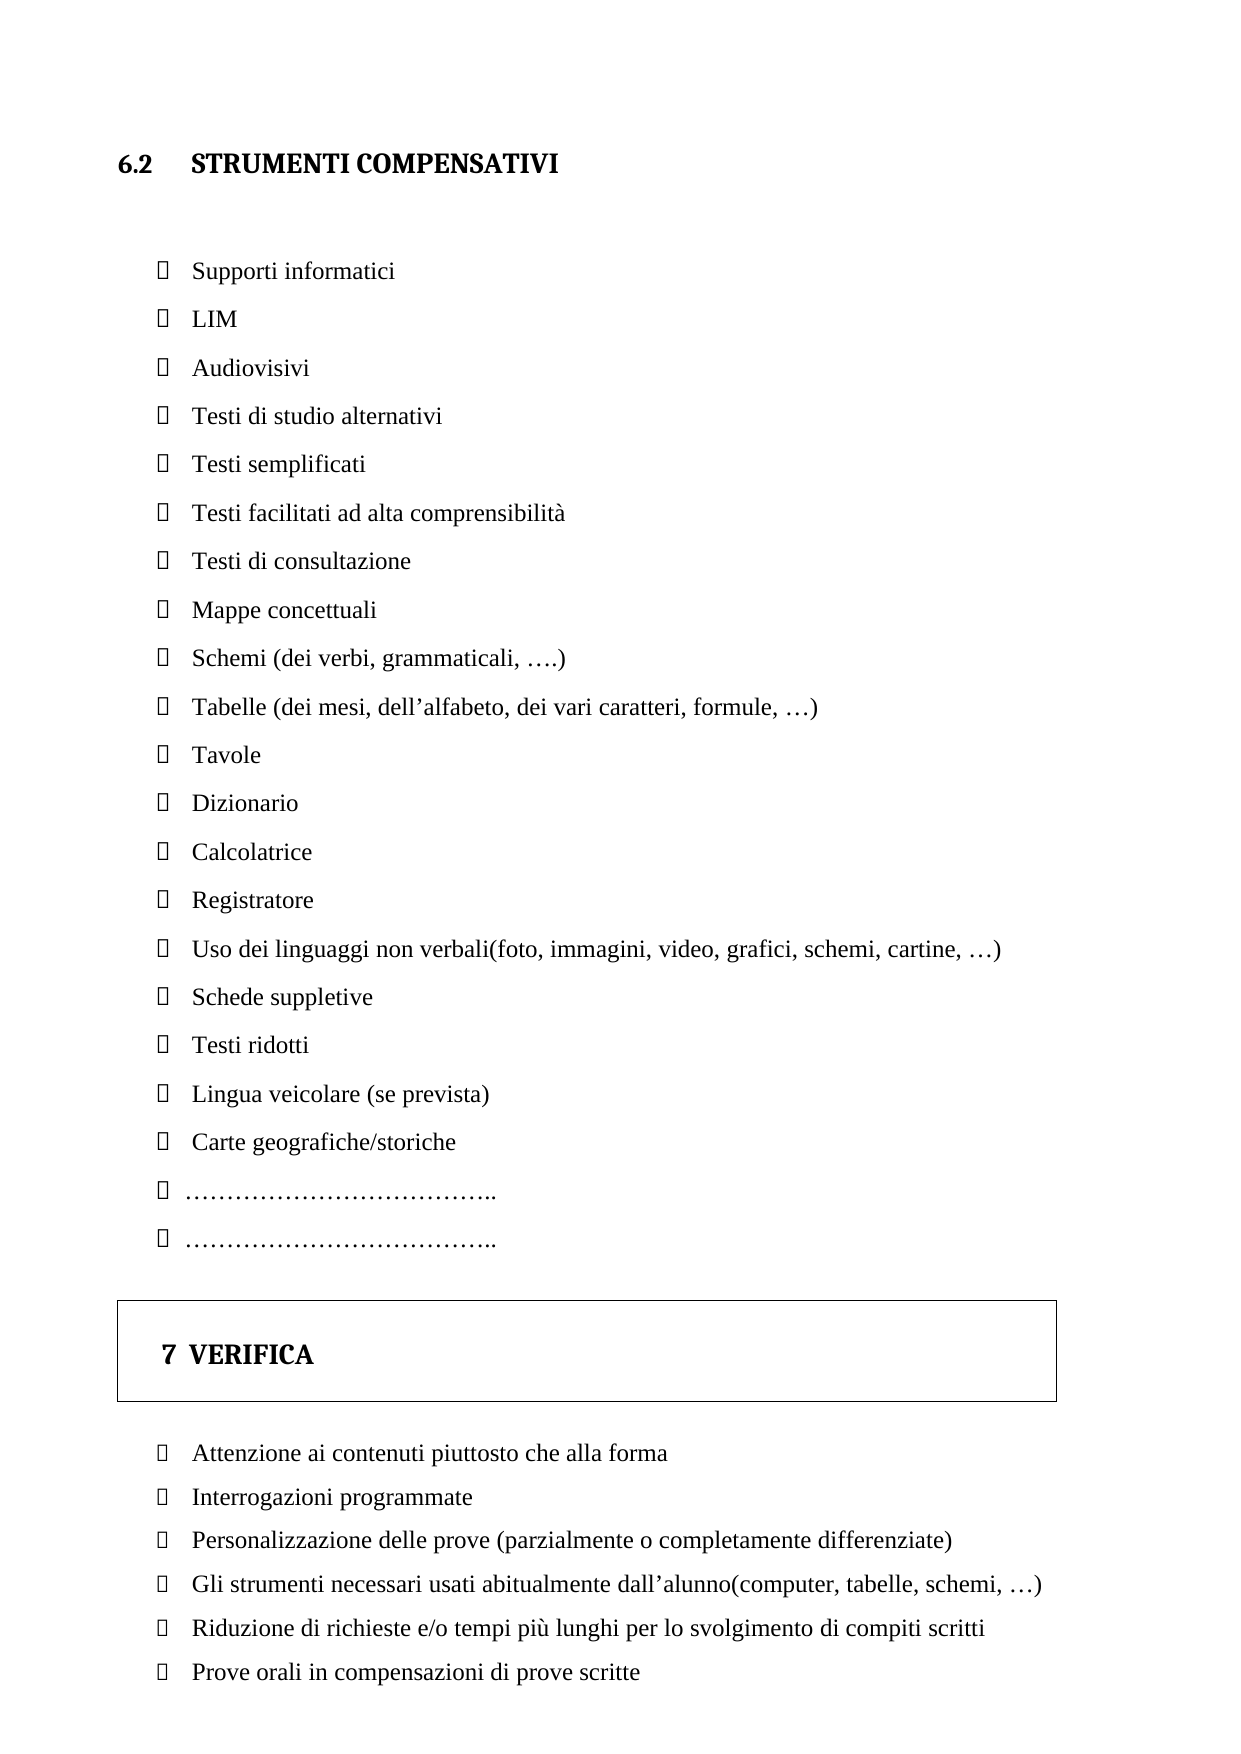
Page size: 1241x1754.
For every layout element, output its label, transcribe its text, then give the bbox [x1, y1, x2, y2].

list Registratore [155, 882, 1146, 916]
list Personalizzazione delle prove (parzialmente o completamente differenziate) [155, 1524, 1146, 1556]
list Attenzione ai contenuti piuttosto che alla forma [155, 1437, 1146, 1468]
list Mappe concettuali [155, 591, 1146, 625]
list Supporti informatici [155, 252, 1146, 286]
list Schemi (dei verbi, grammaticali, ….) [155, 640, 1146, 674]
subtitle STRUMENTI COMPENSATIVI [118, 147, 1146, 181]
list Testi di consultazione [155, 543, 1146, 577]
list Lingua veicolare (se prevista) [155, 1076, 1146, 1110]
list Carte geografiche/storiche [155, 1124, 1146, 1158]
list Testi facilitati ad alta comprensibilità [155, 494, 1146, 528]
list Calcolatrice [155, 834, 1146, 868]
list Prove orali in compensazioni di prove scritte [155, 1656, 1146, 1687]
list Testi ridotti [155, 1027, 1146, 1061]
text  ……………………………….. [155, 1221, 1146, 1255]
list Interrogazioni programmate [155, 1481, 1146, 1512]
list Tavole [155, 737, 1146, 771]
list Dizionario [155, 785, 1146, 819]
list Tabelle (dei mesi, dell’alfabeto, dei vari caratteri, formule, …) [155, 688, 1146, 722]
text  ……………………………….. [155, 1173, 1146, 1207]
list Riduzione di richieste e/o tempi più lunghi per lo svolgimento di compiti scritti [155, 1612, 1146, 1643]
list Testi di studio alternativi [155, 398, 1146, 432]
list Audiovisivi [155, 349, 1146, 383]
list LIM [155, 301, 1146, 335]
list Schede suppletive [155, 979, 1146, 1013]
list Uso dei linguaggi non verbali(foto, immagini, video, grafici, schemi, cartine, …) [155, 931, 1146, 964]
list Gli strumenti necessari usati abitualmente dall’alunno(computer, tabelle, schemi, …) [155, 1568, 1146, 1599]
list Testi semplificati [155, 446, 1146, 480]
